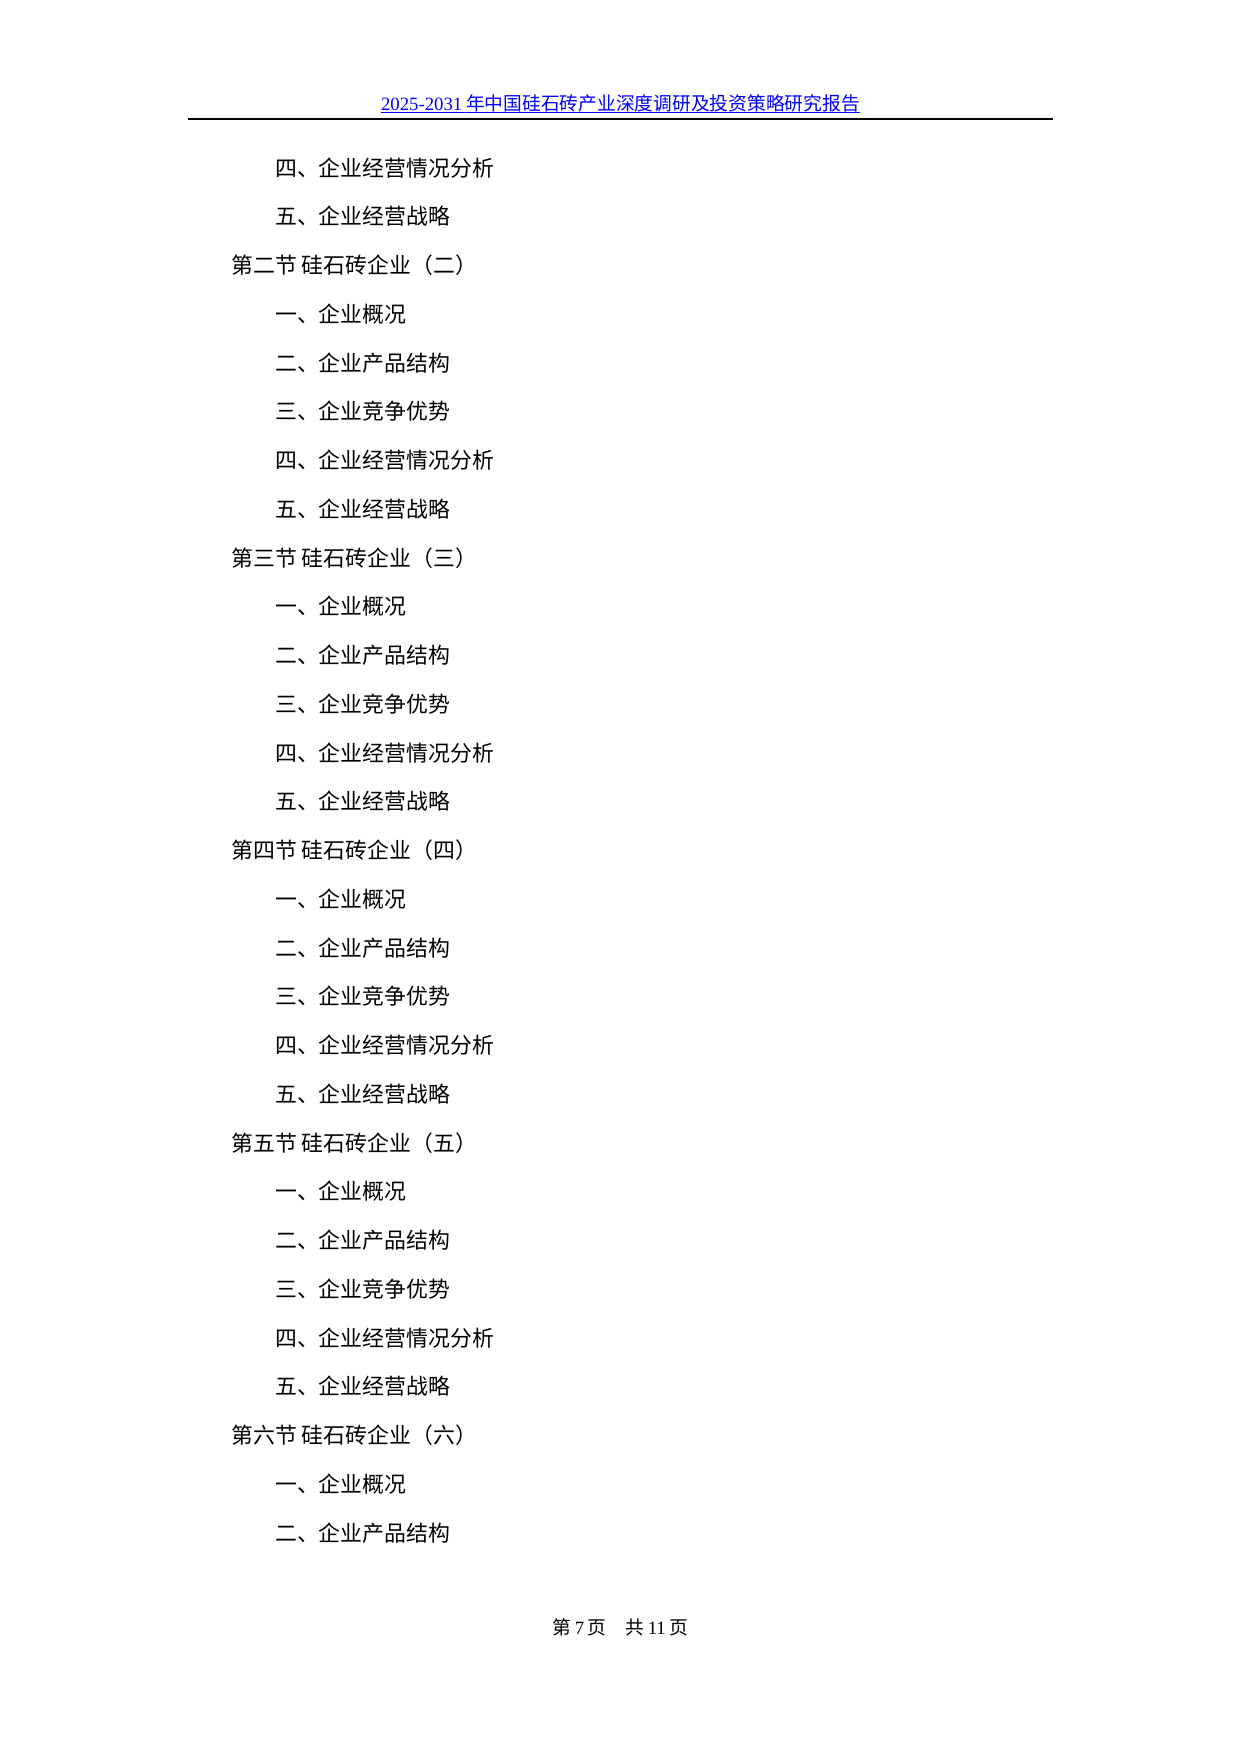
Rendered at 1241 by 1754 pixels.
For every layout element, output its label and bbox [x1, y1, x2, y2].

text [187, 150, 1053, 1548]
